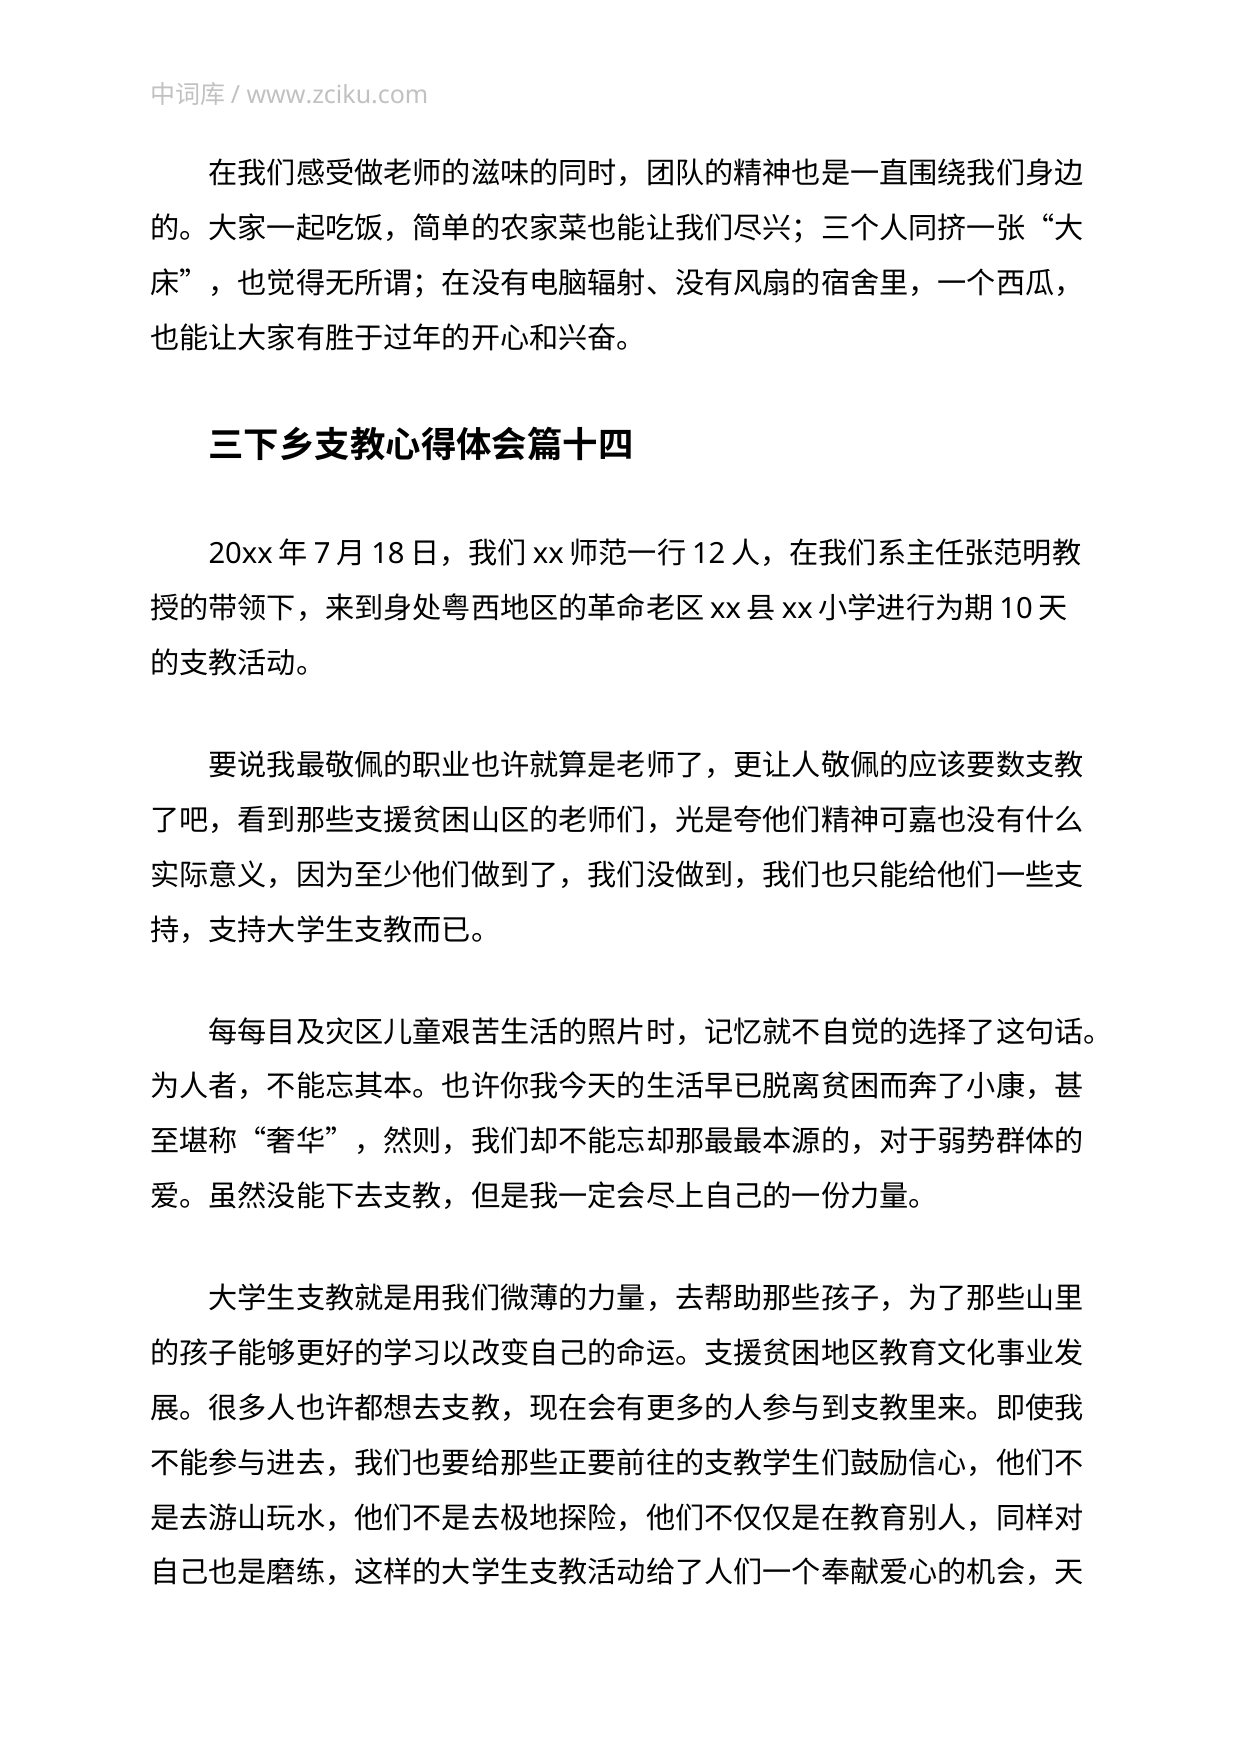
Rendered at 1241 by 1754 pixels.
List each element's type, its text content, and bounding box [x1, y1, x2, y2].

text 每每目及灾区儿童艰苦生活的照片时，记忆就不自觉的选择了这句话。为人者，不能忘其本。也许你我今天的生活早已脱离贫困而奔了小康，甚至堪称“奢华”，然则，我们却不能忘却那最最本源的，对于弱势群体的爱。虽然没能下去支教，但是我一定会尽上自己的一份力量。 [150, 1008, 1090, 1215]
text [150, 1274, 1090, 1591]
text 三下乡支教心得体会篇十四 [150, 416, 1090, 468]
text 20xx年7月18日，我们xx师范一行12人，在我们系主任张范明教授的带领下，来到身处粤西地区的革命老区xx县xx小学进行为期10天的支教活动。 [150, 530, 1090, 682]
text 要说我最敬佩的职业也许就算是老师了，更让人敬佩的应该要数支教了吧，看到那些支援贫困山区的老师们，光是夸他们精神可嘉也没有什么实际意义，因为至少他们做到了，我们没做到，我们也只能给他们一些支持，支持大学生支教而已。 [150, 742, 1090, 949]
text 在我们感受做老师的滋味的同时，团队的精神也是一直围绕我们身边的。大家一起吃饭，简单的农家菜也能让我们尽兴；三个人同挤一张“大床”，也觉得无所谓；在没有电脑辐射、没有风扇的宿舍里，一个西瓜，也能让大家有胜于过年的开心和兴奋。 [150, 150, 1090, 357]
